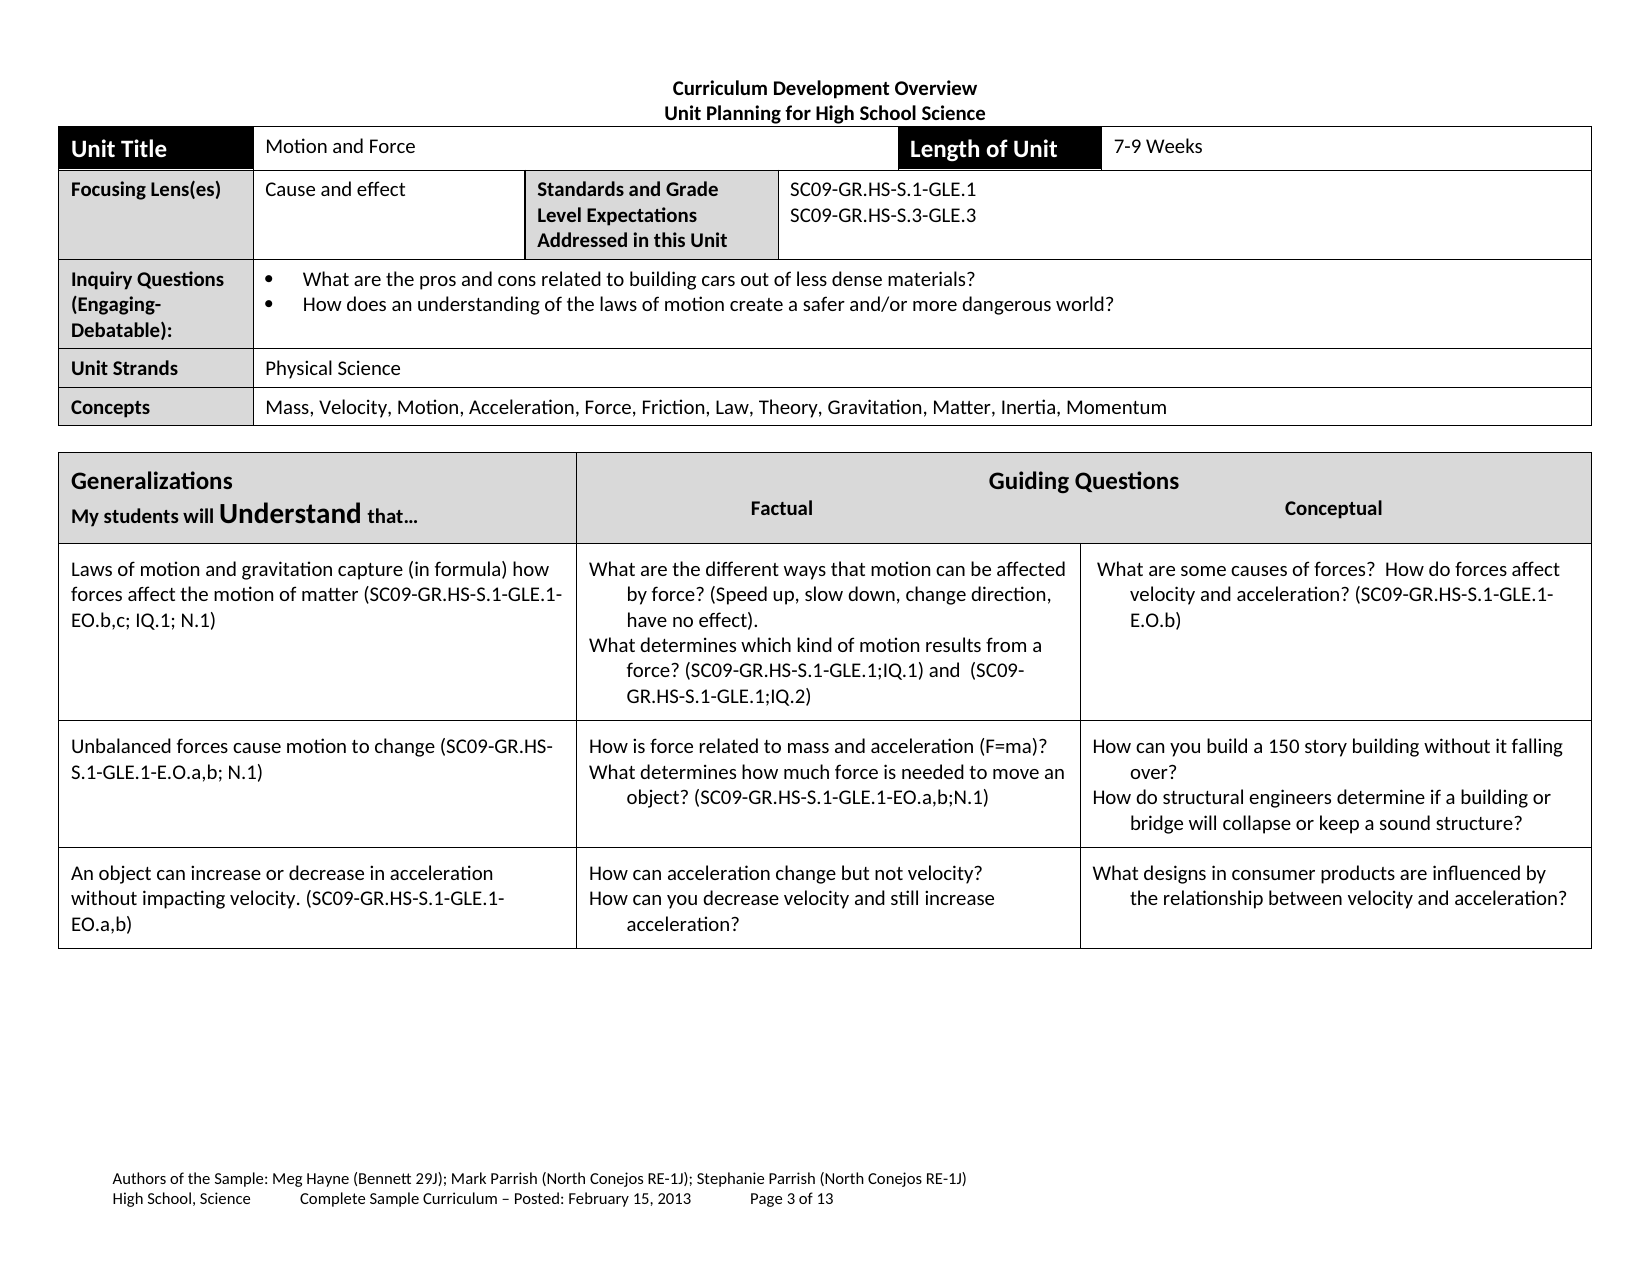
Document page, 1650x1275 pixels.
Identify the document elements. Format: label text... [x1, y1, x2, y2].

table_cell Concepts [59, 388, 253, 425]
table_header Generalizations My students will Understand that… [59, 453, 576, 543]
table_header Motion and Force [254, 127, 898, 169]
table_cell What designs in consumer products are influenced by the relationship between velocity and acceleration? [1081, 848, 1591, 948]
table_header Unit Title [59, 127, 253, 169]
table_cell Standards and Grade Level Expectations Addressed in this Unit [526, 171, 778, 259]
table_cell Mass, Velocity, Motion, Acceleration, Force, Friction, Law, Theory, Gravitation, Matter, Inertia, Momentum [254, 388, 1591, 425]
table_cell How is force related to mass and acceleration (F=ma)? What determines how much force is needed to move an object? (SC09-GR.HS-S.1-GLE.1-EO.a,b;N.1) [577, 721, 1080, 847]
table_header 7-9 Weeks [1102, 127, 1591, 169]
table_cell What are some causes of forces? How do forces affect velocity and acceleration? (SC09-GR.HS-S.1-GLE.1-E.O.b) [1081, 544, 1591, 720]
table_cell Physical Science [254, 349, 1591, 387]
table_cell Unit Strands [59, 349, 253, 387]
table_cell Laws of motion and gravitation capture (in formula) how forces affect the motion of matter (SC09-GR.HS-S.1-GLE.1-EO.b,c; IQ.1; N.1) [59, 544, 576, 720]
table_cell What are the pros and cons related to building cars out of less dense materials? How does an understanding of the laws of motion create a safer and/or more dangerous world? [254, 260, 1591, 348]
table_header Length of Unit [899, 127, 1101, 169]
table_cell Cause and effect [254, 171, 524, 259]
table_cell Inquiry Questions (Engaging- Debatable): [59, 260, 253, 348]
table_cell SC09-GR.HS-S.1-GLE.1 SC09-GR.HS-S.3-GLE.3 [779, 171, 1591, 259]
table_cell How can acceleration change but not velocity? How can you decrease velocity and still increase acceleration? [577, 848, 1080, 948]
table_cell An object can increase or decrease in acceleration without impacting velocity. (SC09-GR.HS-S.1-GLE.1-EO.a,b) [59, 848, 576, 948]
table_cell How can you build a 150 story building without it falling over? How do structural engineers determine if a building or bridge will collapse or keep a sound structure? [1081, 721, 1591, 847]
table_cell Unbalanced forces cause motion to change (SC09-GR.HS-S.1-GLE.1-E.O.a,b; N.1) [59, 721, 576, 847]
table_header Guiding Questions Factual Conceptual [577, 453, 1591, 543]
table_cell What are the different ways that motion can be affected by force? (Speed up, slow down, change direction, have no effect). What determines which kind of motion results from a force? (SC09-GR.HS-S.1-GLE.1;IQ.1) and (SC09-GR.HS-S.1-GLE.1;IQ.2) [577, 544, 1080, 720]
table_cell Focusing Lens(es) [59, 171, 253, 259]
